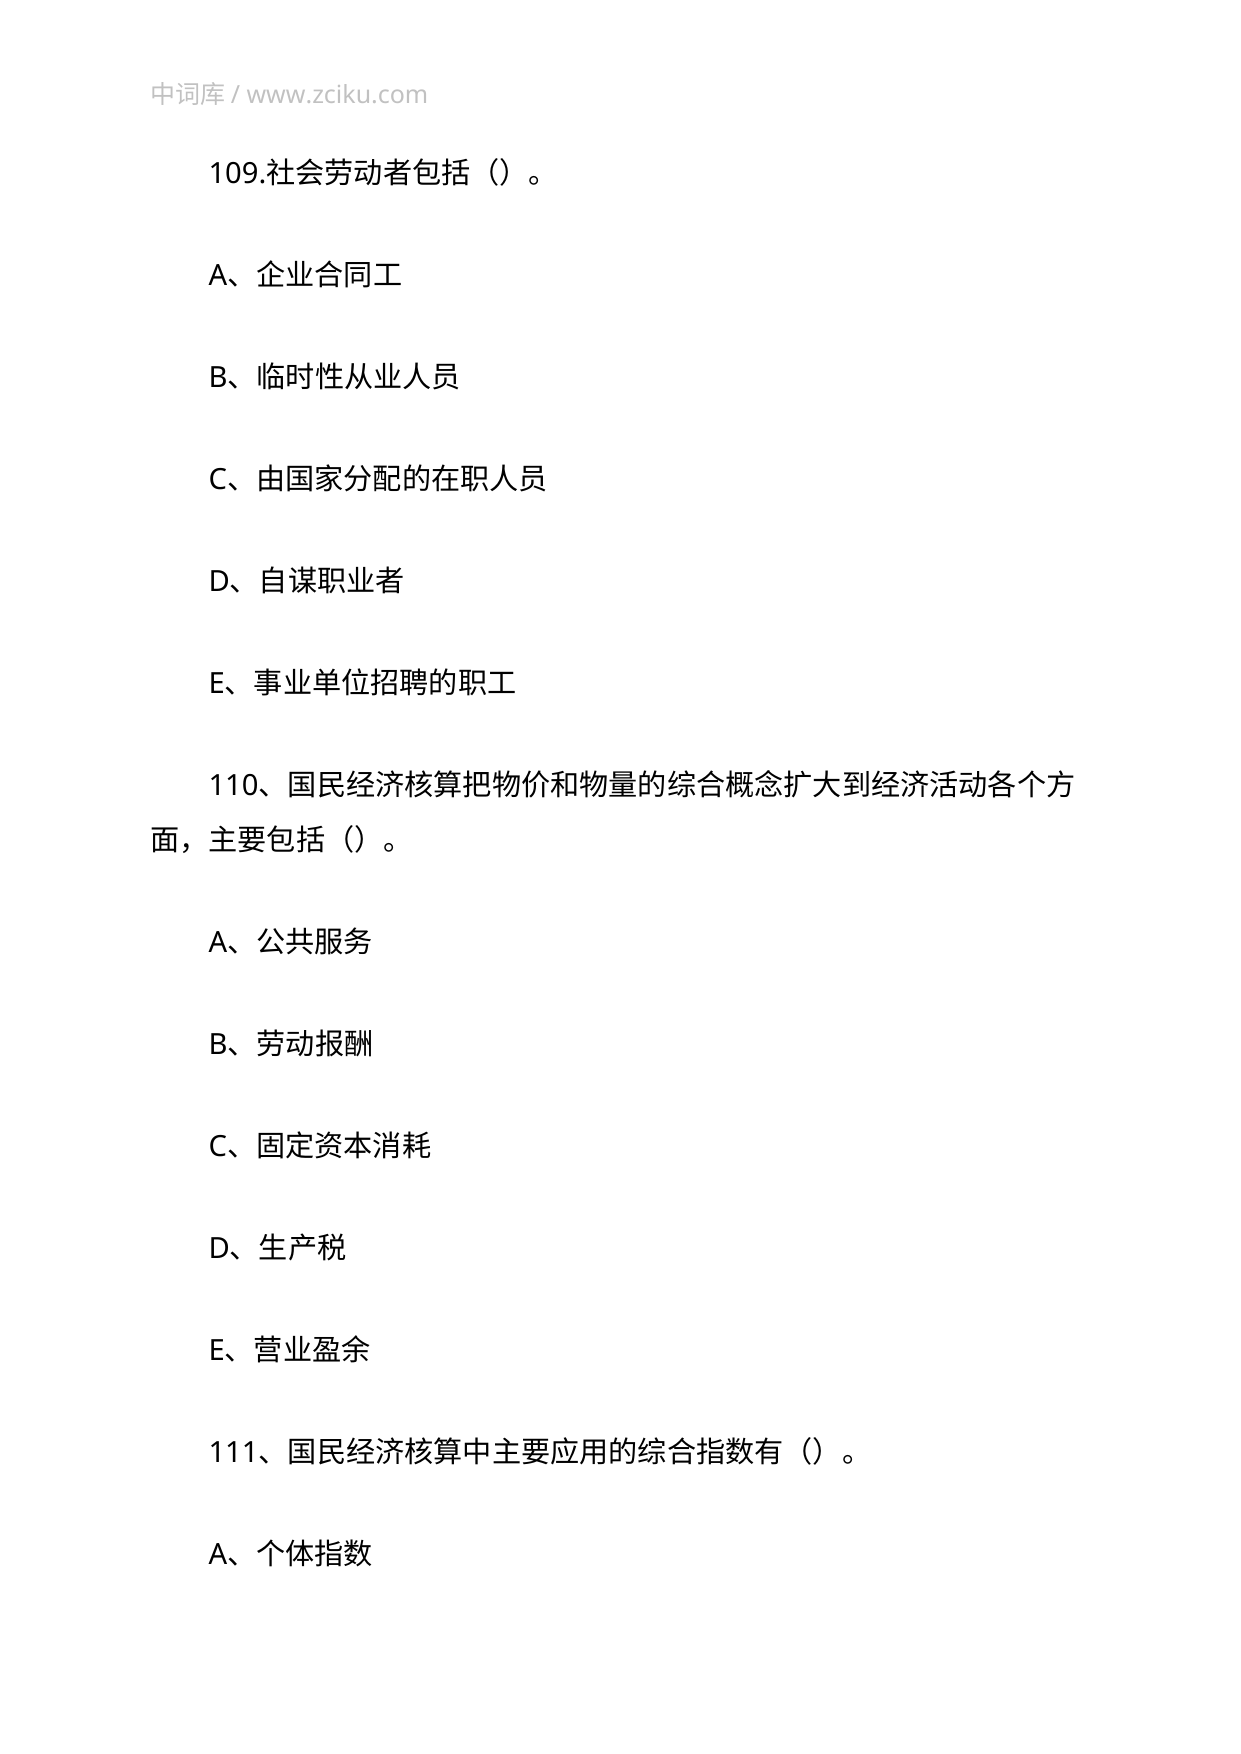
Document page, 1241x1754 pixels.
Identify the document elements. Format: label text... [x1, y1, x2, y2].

text C、固定资本消耗 [150, 1123, 1090, 1165]
text 110、国民经济核算把物价和物量的综合概念扩大到经济活动各个方面，主要包括（）。 [150, 762, 1090, 859]
text A、企业合同工 [150, 252, 1090, 294]
text B、劳动报酬 [150, 1021, 1090, 1063]
text A、公共服务 [150, 919, 1090, 961]
text D、生产税 [150, 1224, 1090, 1267]
text C、由国家分配的在职人员 [150, 456, 1090, 498]
text E、事业单位招聘的职工 [150, 660, 1090, 702]
text B、临时性从业人员 [150, 354, 1090, 396]
text 109.社会劳动者包括（）。 [150, 150, 1090, 192]
text A、个体指数 [150, 1531, 1090, 1573]
text E、营业盈余 [150, 1327, 1090, 1369]
text 111、国民经济核算中主要应用的综合指数有（）。 [150, 1428, 1090, 1471]
text D、自谋职业者 [150, 558, 1090, 600]
